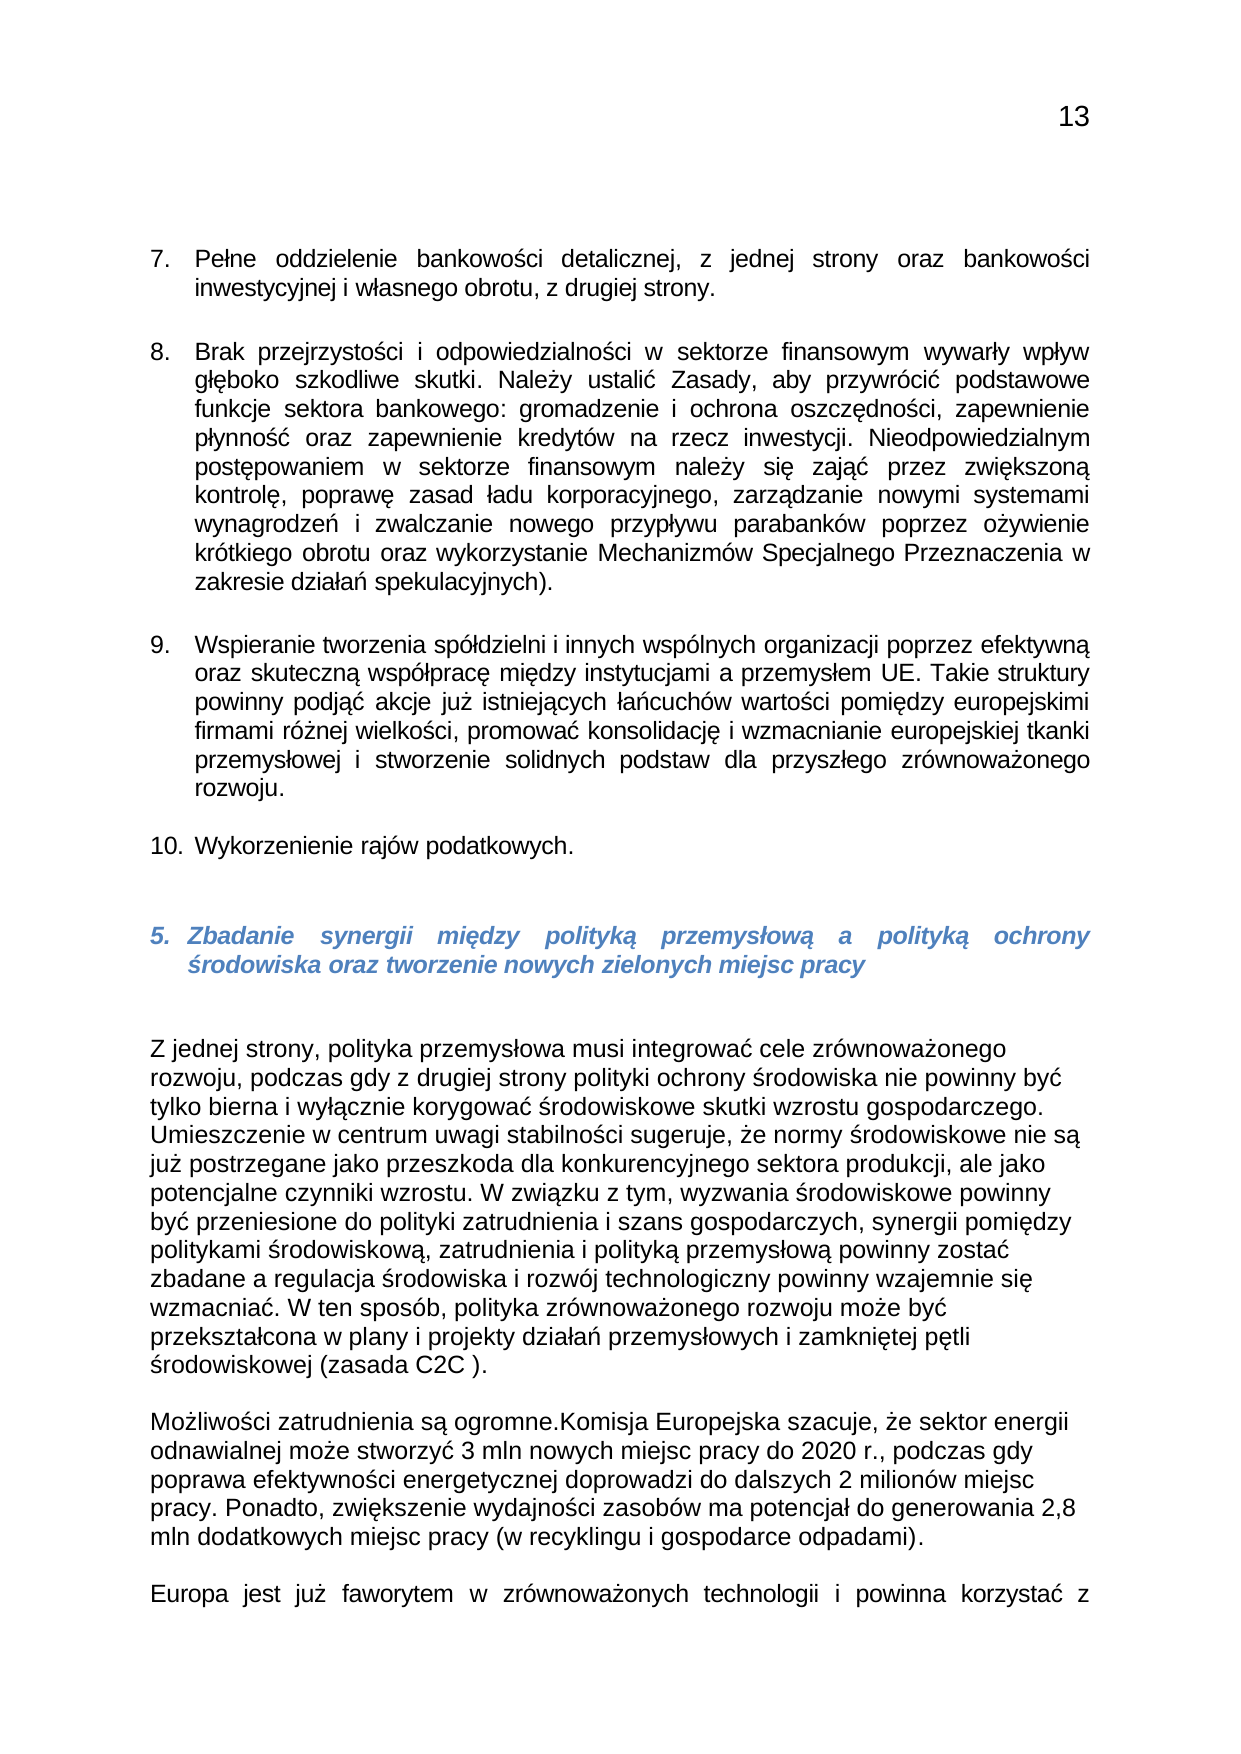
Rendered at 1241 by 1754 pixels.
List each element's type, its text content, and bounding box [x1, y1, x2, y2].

list Wykorzenienie rajów podatkowych. [150, 831, 1090, 860]
list Brak przejrzystości i odpowiedzialności w sektorze finansowym wywarły wpływ głęboko szkodliwe skutki. Należy ustalić Zasady, aby przywrócić podstawowe funkcje sektora bankowego: gromadzenie i ochrona oszczędności, zapewnienie płynność oraz zapewnienie kredytów na rzecz inwestycji. Nieodpowiedzialnym postępowaniem w sektorze finansowym należy się zająć przez zwiększoną kontrolę, poprawę zasad ładu korporacyjnego, zarządzanie nowymi systemami wynagrodzeń i zwalczanie nowego przypływu parabanków poprzez ożywienie krótkiego obrotu oraz wykorzystanie Mechanizmów Specjalnego Przeznaczenia w zakresie działań spekulacyjnych). [150, 336, 1090, 595]
list Wspieranie tworzenia spółdzielni i innych wspólnych organizacji poprzez efektywną oraz skuteczną współpracę między instytucjami a przemysłem UE. Takie struktury powinny podjąć akcje już istniejących łańcuchów wartości pomiędzy europejskimi firmami różnej wielkości, promować konsolidację i wzmacnianie europejskiej tkanki przemysłowej i stworzenie solidnych podstaw dla przyszłego zrównoważonego rozwoju. [150, 630, 1090, 802]
subtitle Zbadanie synergii między polityką przemysłową a polityką ochrony środowiska oraz tworzenie nowych zielonych miejsc pracy [150, 921, 1090, 979]
list Pełne oddzielenie bankowości detalicznej, z jednej strony oraz bankowości inwestycyjnej i własnego obrotu, z drugiej strony. [150, 244, 1090, 302]
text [150, 1579, 1090, 1608]
text Możliwości zatrudnienia są ogromne.Komisja Europejska szacuje, że sektor energii odnawialnej może stworzyć 3 mln nowych miejsc pracy do 2020 r., podczas gdy poprawa efektywności energetycznej doprowadzi do dalszych 2 milionów miejsc pracy. Ponadto, zwiększenie wydajności zasobów ma potencjał do generowania 2,8 mln dodatkowych miejsc pracy (w recyklingu i gospodarce odpadami). [150, 1407, 1090, 1579]
text Z jednej strony, polityka przemysłowa musi integrować cele zrównoważonego rozwoju, podczas gdy z drugiej strony polityki ochrony środowiska nie powinny być tylko bierna i wyłącznie korygować środowiskowe skutki wzrostu gospodarczego. Umieszczenie w centrum uwagi stabilności sugeruje, że normy środowiskowe nie są już postrzegane jako przeszkoda dla konkurencyjnego sektora produkcji, ale jako potencjalne czynniki wzrostu. W związku z tym, wyzwania środowiskowe powinny być przeniesione do polityki zatrudnienia i szans gospodarczych, synergii pomiędzy politykami środowiskową, zatrudnienia i polityką przemysłową powinny zostać zbadane a regulacja środowiska i rozwój technologiczny powinny wzajemnie się wzmacniać. W ten sposób, polityka zrównoważonego rozwoju może być przekształcona w plany i projekty działań przemysłowych i zamkniętej pętli środowiskowej (zasada C2C ). [150, 1034, 1090, 1407]
